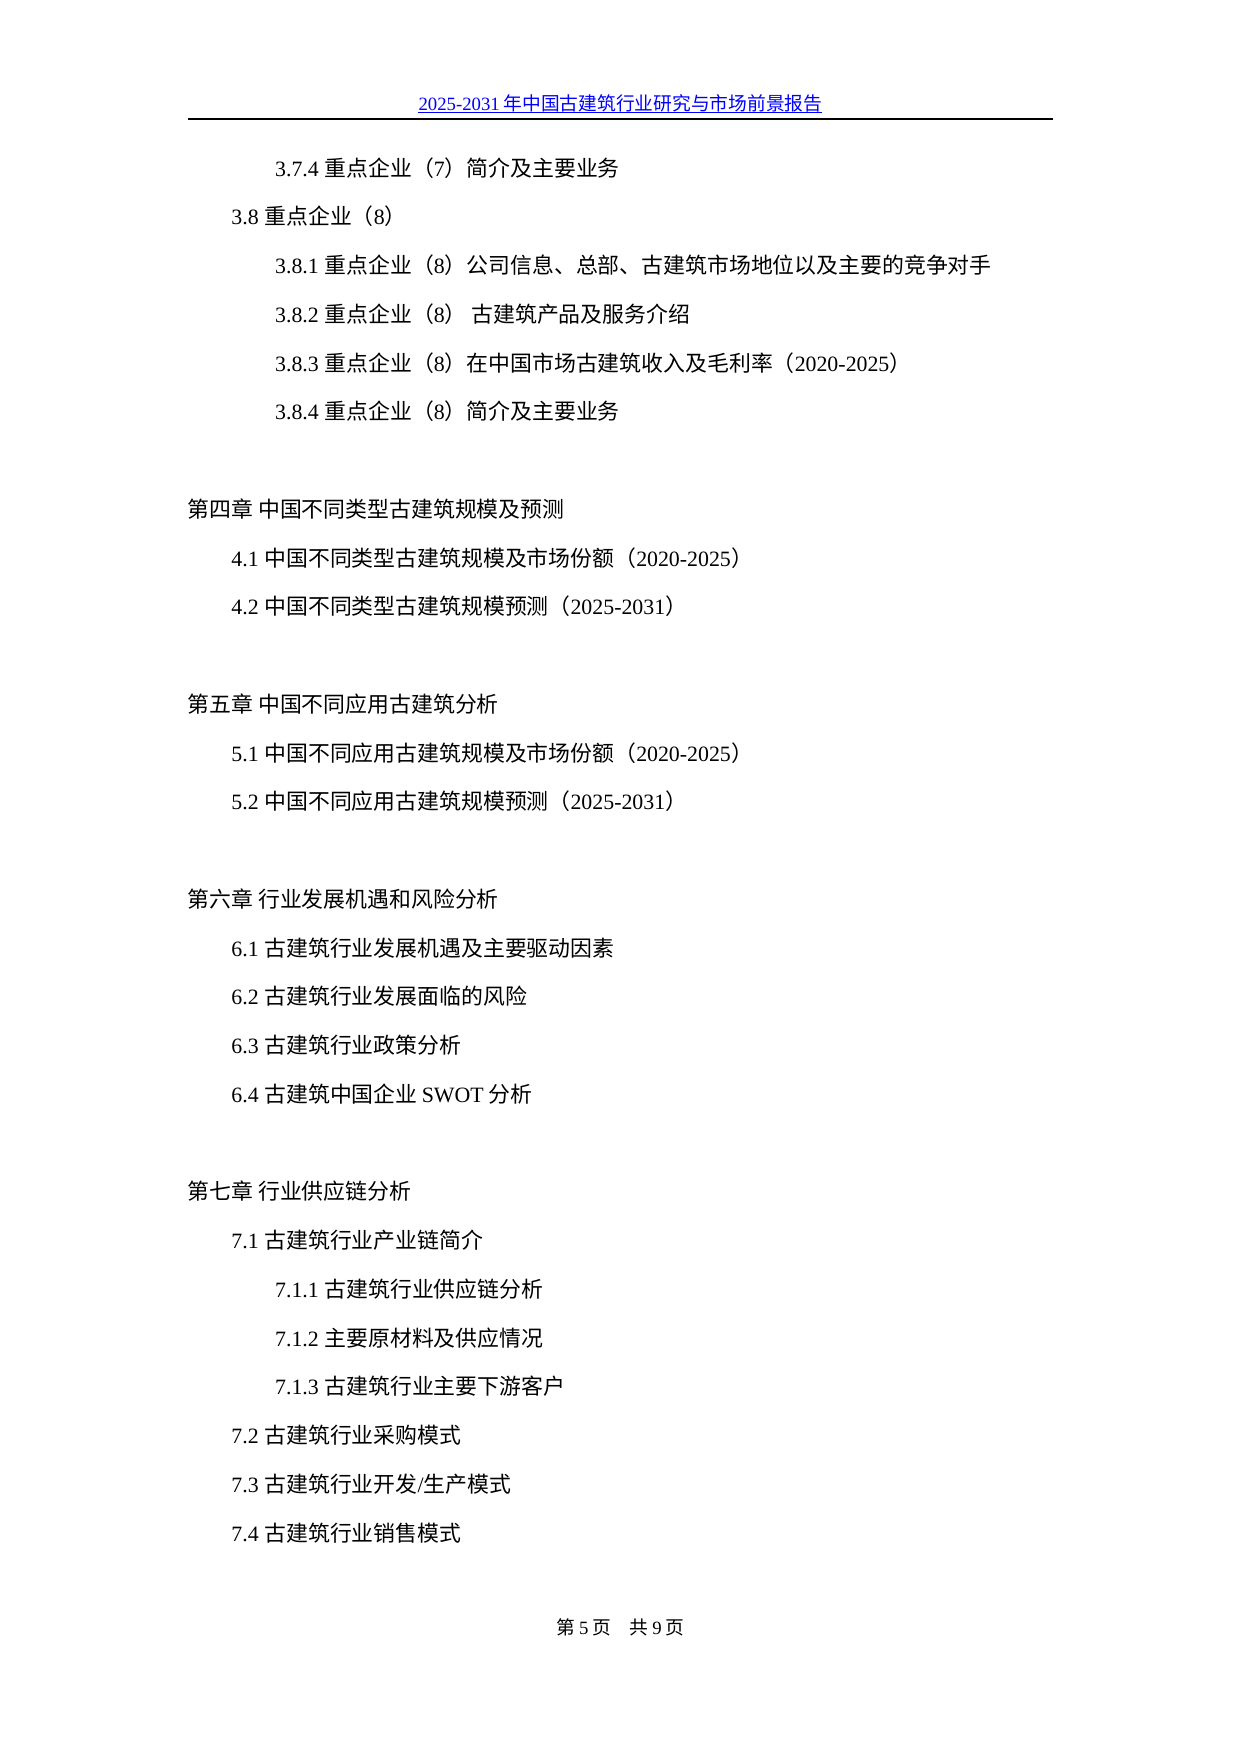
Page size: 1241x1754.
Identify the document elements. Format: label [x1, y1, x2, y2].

text [187, 150, 1053, 1548]
